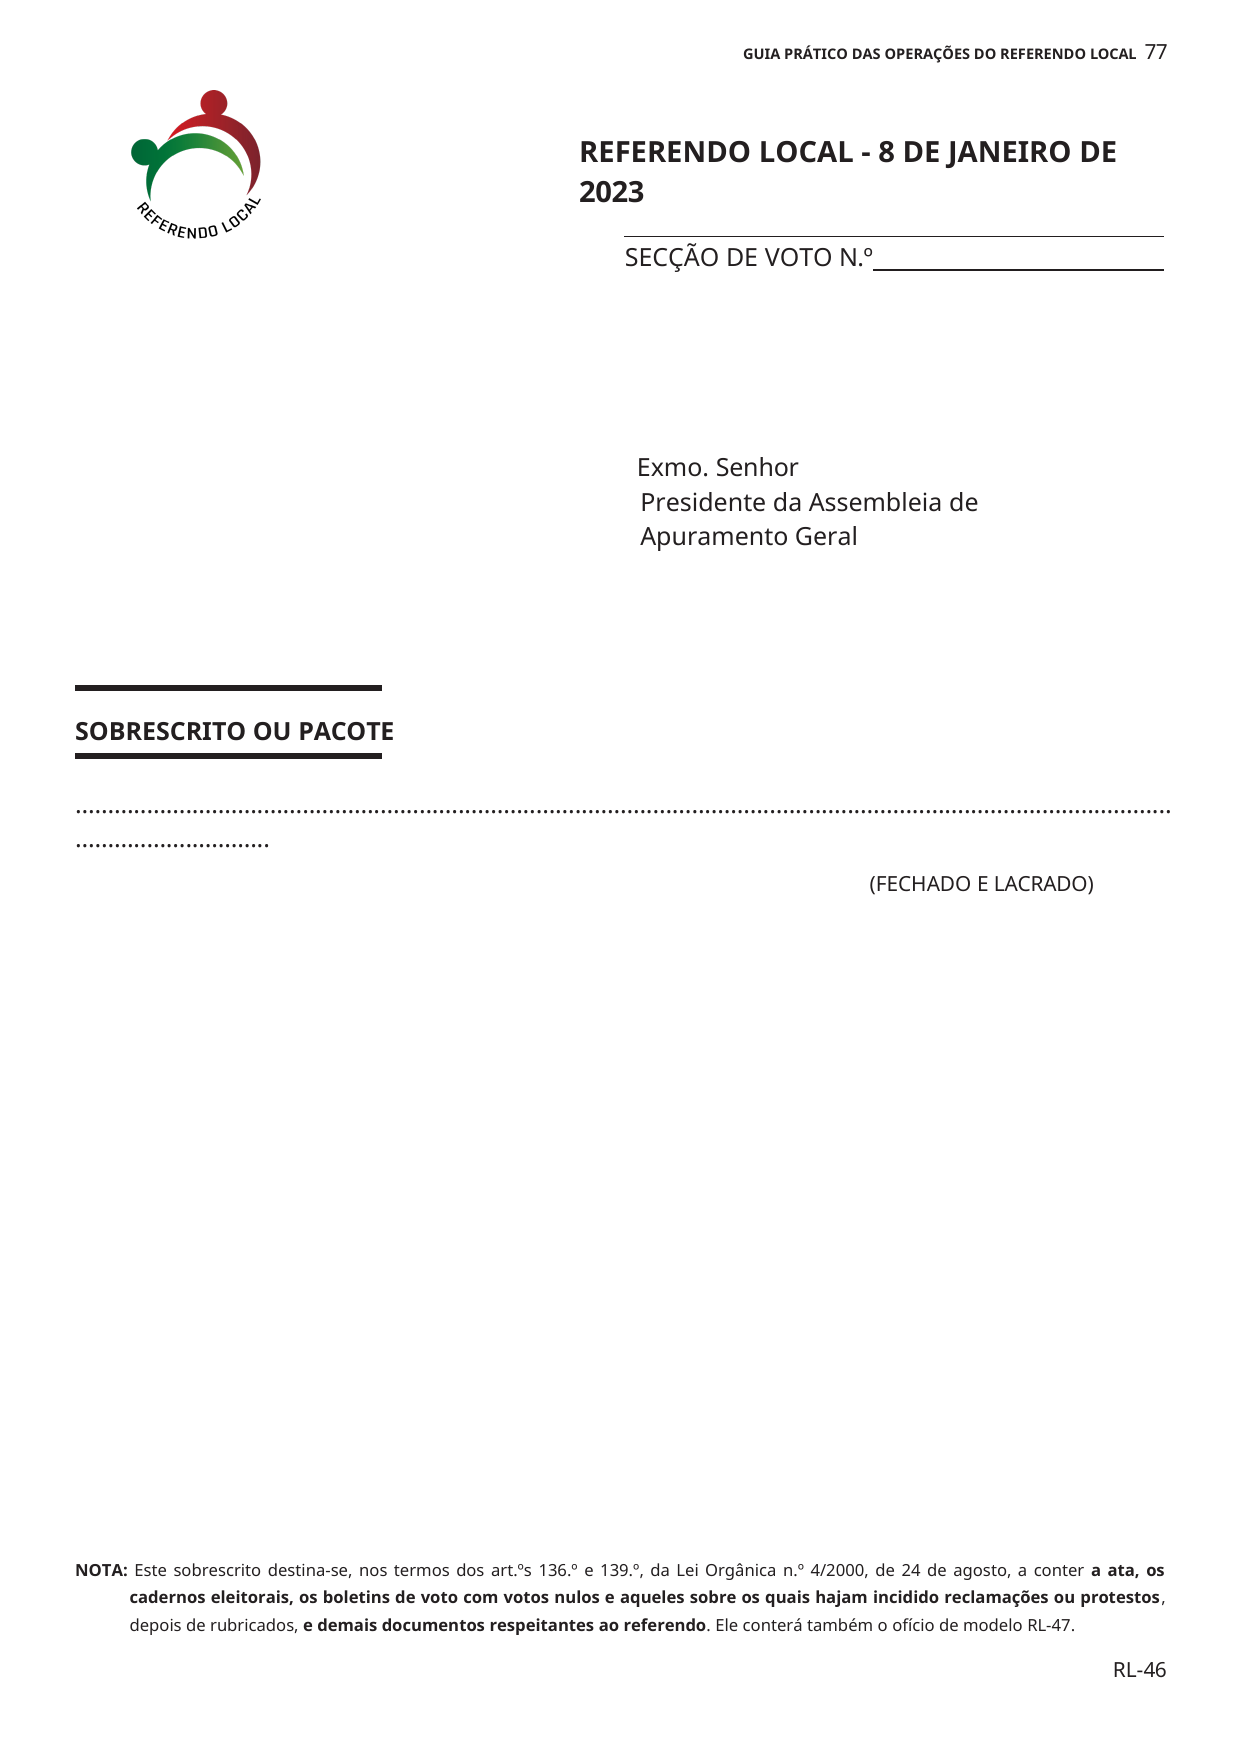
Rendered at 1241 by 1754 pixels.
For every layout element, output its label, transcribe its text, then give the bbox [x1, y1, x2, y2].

text NOTA: Este sobrescrito destina-se, nos termos dos art.ºs 136.º e 139.º, da Lei Orgânica n.º 4/2000, de 24 de agosto, a conter a ata, os cadernos eleitorais, os boletins de voto com votos nulos e aqueles sobre os quais hajam incidido reclamações ou protestos, depois de rubricados, e demais documentos respeitantes ao referendo. Ele conterá também o ofício de modelo RL-47. [75, 1559, 1166, 1636]
text Exmo. Senhor [637, 450, 1178, 484]
text ....................................................................................................................................................................................................... [75, 787, 1178, 855]
picture [127, 90, 267, 254]
text Presidente da Assembleia de Apuramento Geral [640, 484, 1007, 552]
text (FECHADO E LACRADO) [62, 869, 1094, 897]
subtitle SOBRESCRITO OU PACOTE [75, 713, 1178, 747]
